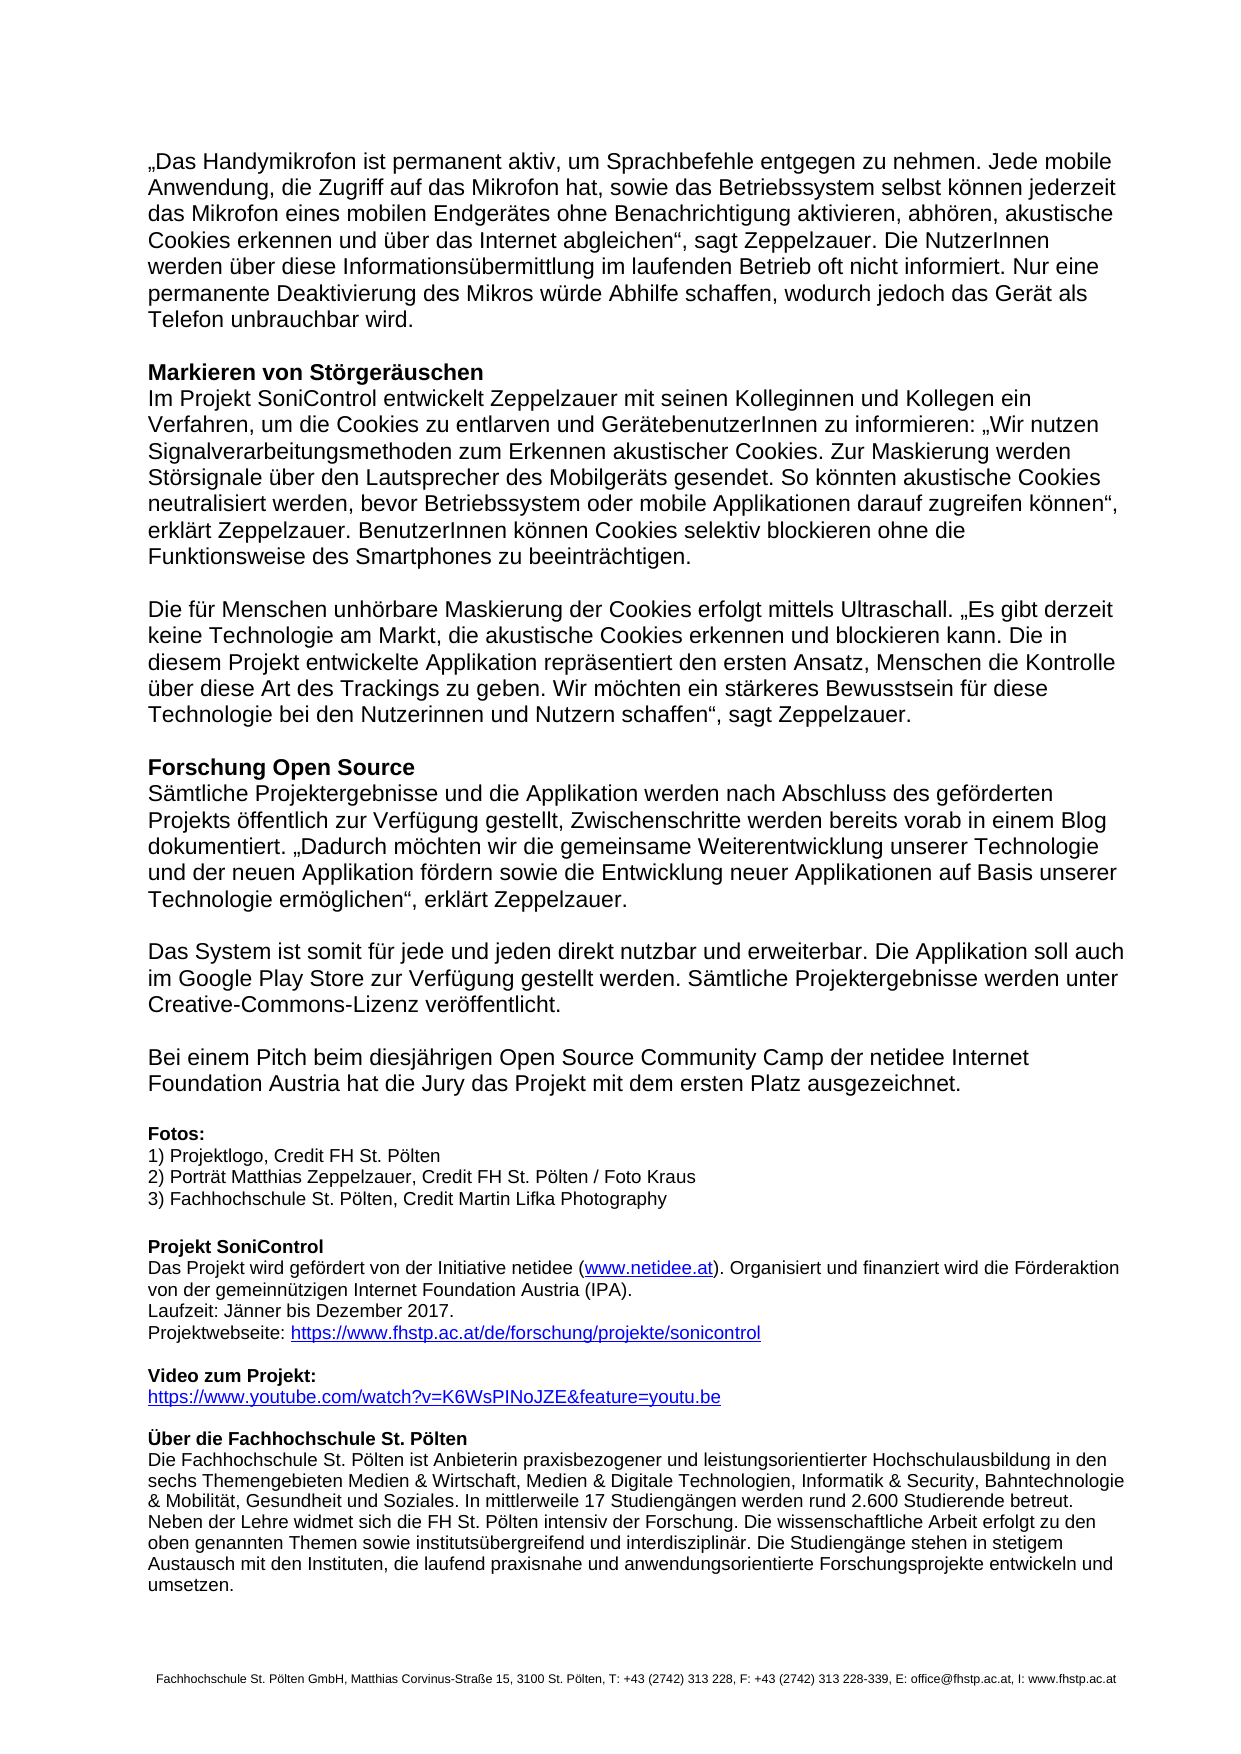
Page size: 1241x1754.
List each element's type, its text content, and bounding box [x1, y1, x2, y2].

text Markieren von Störgeräuschen [148, 358, 1125, 385]
text 3) Fachhochschule St. Pölten, Credit Martin Lifka Photography [148, 1187, 1125, 1209]
text Die für Menschen unhörbare Maskierung der Cookies erfolgt mittels Ultraschall. „Es gibt derzeit keine Technologie am Markt, die akustische Cookies erkennen und blockieren kann. Die in diesem Projekt entwickelte Applikation repräsentiert den ersten Ansatz, Menschen die Kontrolle über diese Art des Trackings zu geben. Wir möchten ein stärkeres Bewusstsein für diese Technologie bei den Nutzerinnen und Nutzern schaffen“, sagt Zeppelzauer. [148, 596, 1125, 727]
text „Das Handymikrofon ist permanent aktiv, um Sprachbefehle entgegen zu nehmen. Jede mobile Anwendung, die Zugriff auf das Mikrofon hat, sowie das Betriebssystem selbst können jederzeit das Mikrofon eines mobilen Endgerätes ohne Benachrichtigung aktivieren, abhören, akustische Cookies erkennen und über das Internet abgleichen“, sagt Zeppelzauer. Die NutzerInnen werden über diese Informationsübermittlung im laufenden Betrieb oft nicht informiert. Nur eine permanente Deaktivierung des Mikros würde Abhilfe schaffen, wodurch jedoch das Gerät als Telefon unbrauchbar wird. [148, 148, 1125, 332]
text Das Projekt wird gefördert von der Initiative netidee (www.netidee.at). Organisiert und finanziert wird die Förderaktion von der gemeinnützigen Internet Foundation Austria (IPA). [148, 1257, 1125, 1300]
text Die Fachhochschule St. Pölten ist Anbieterin praxisbezogener und leistungsorientierter Hochschulausbildung in den sechs Themengebieten Medien & Wirtschaft, Medien & Digitale Technologien, Informatik & Security, Bahntechnologie & Mobilität, Gesundheit und Soziales. In mittlerweile 17 Studiengängen werden rund 2.600 Studierende betreut. Neben der Lehre widmet sich die FH St. Pölten intensiv der Forschung. Die wissenschaftliche Arbeit erfolgt zu den oben genannten Themen sowie institutsübergreifend und interdisziplinär. Die Studiengänge stehen in stetigem Austausch mit den Instituten, die laufend praxisnahe und anwendungsorientierte Forschungsprojekte entwickeln und umsetzen. [148, 1449, 1125, 1595]
text 1) Projektlogo, Credit FH St. Pölten [148, 1144, 1125, 1166]
text Projektwebseite: https://www.fhstp.ac.at/de/forschung/projekte/sonicontrol [148, 1322, 1125, 1343]
text 2) Porträt Matthias Zeppelzauer, Credit FH St. Pölten / Foto Kraus [148, 1166, 1125, 1187]
text Video zum Projekt: [148, 1365, 1125, 1386]
text Bei einem Pitch beim diesjährigen Open Source Community Camp der netidee Internet Foundation Austria hat die Jury das Projekt mit dem ersten Platz ausgezeichnet. [148, 1044, 1125, 1096]
text Das System ist somit für jede und jeden direkt nutzbar und erweiterbar. Die Applikation soll auch im Google Play Store zur Verfügung gestellt werden. Sämtliche Projektergebnisse werden unter Creative-Commons-Lizenz veröffentlicht. [148, 938, 1125, 1017]
text Im Projekt SoniControl entwickelt Zeppelzauer mit seinen Kolleginnen und Kollegen ein Verfahren, um die Cookies zu entlarven und GerätebenutzerInnen zu informieren: „Wir nutzen Signalverarbeitungsmethoden zum Erkennen akustischer Cookies. Zur Maskierung werden Störsignale über den Lautsprecher des Mobilgeräts gesendet. So könnten akustische Cookies neutralisiert werden, bevor Betriebssystem oder mobile Applikationen darauf zugreifen können“, erklärt Zeppelzauer. BenutzerInnen können Cookies selektiv blockieren ohne die Funktionsweise des Smartphones zu beeinträchtigen. [148, 385, 1125, 569]
text https://www.youtube.com/watch?v=K6WsPINoJZE&feature=youtu.be [148, 1386, 1125, 1408]
text Projekt SoniControl [148, 1235, 1125, 1257]
text Über die Fachhochschule St. Pölten [148, 1429, 1125, 1449]
text Laufzeit: Jänner bis Dezember 2017. [148, 1300, 1125, 1322]
text Fotos: [148, 1123, 1125, 1144]
text Forschung Open Source [148, 754, 1125, 780]
text Sämtliche Projektergebnisse und die Applikation werden nach Abschluss des geförderten Projekts öffentlich zur Verfügung gestellt, Zwischenschritte werden bereits vorab in einem Blog dokumentiert. „Dadurch möchten wir die gemeinsame Weiterentwicklung unserer Technologie und der neuen Applikation fördern sowie die Entwicklung neuer Applikationen auf Basis unserer Technologie ermöglichen“, erklärt Zeppelzauer. [148, 780, 1125, 912]
